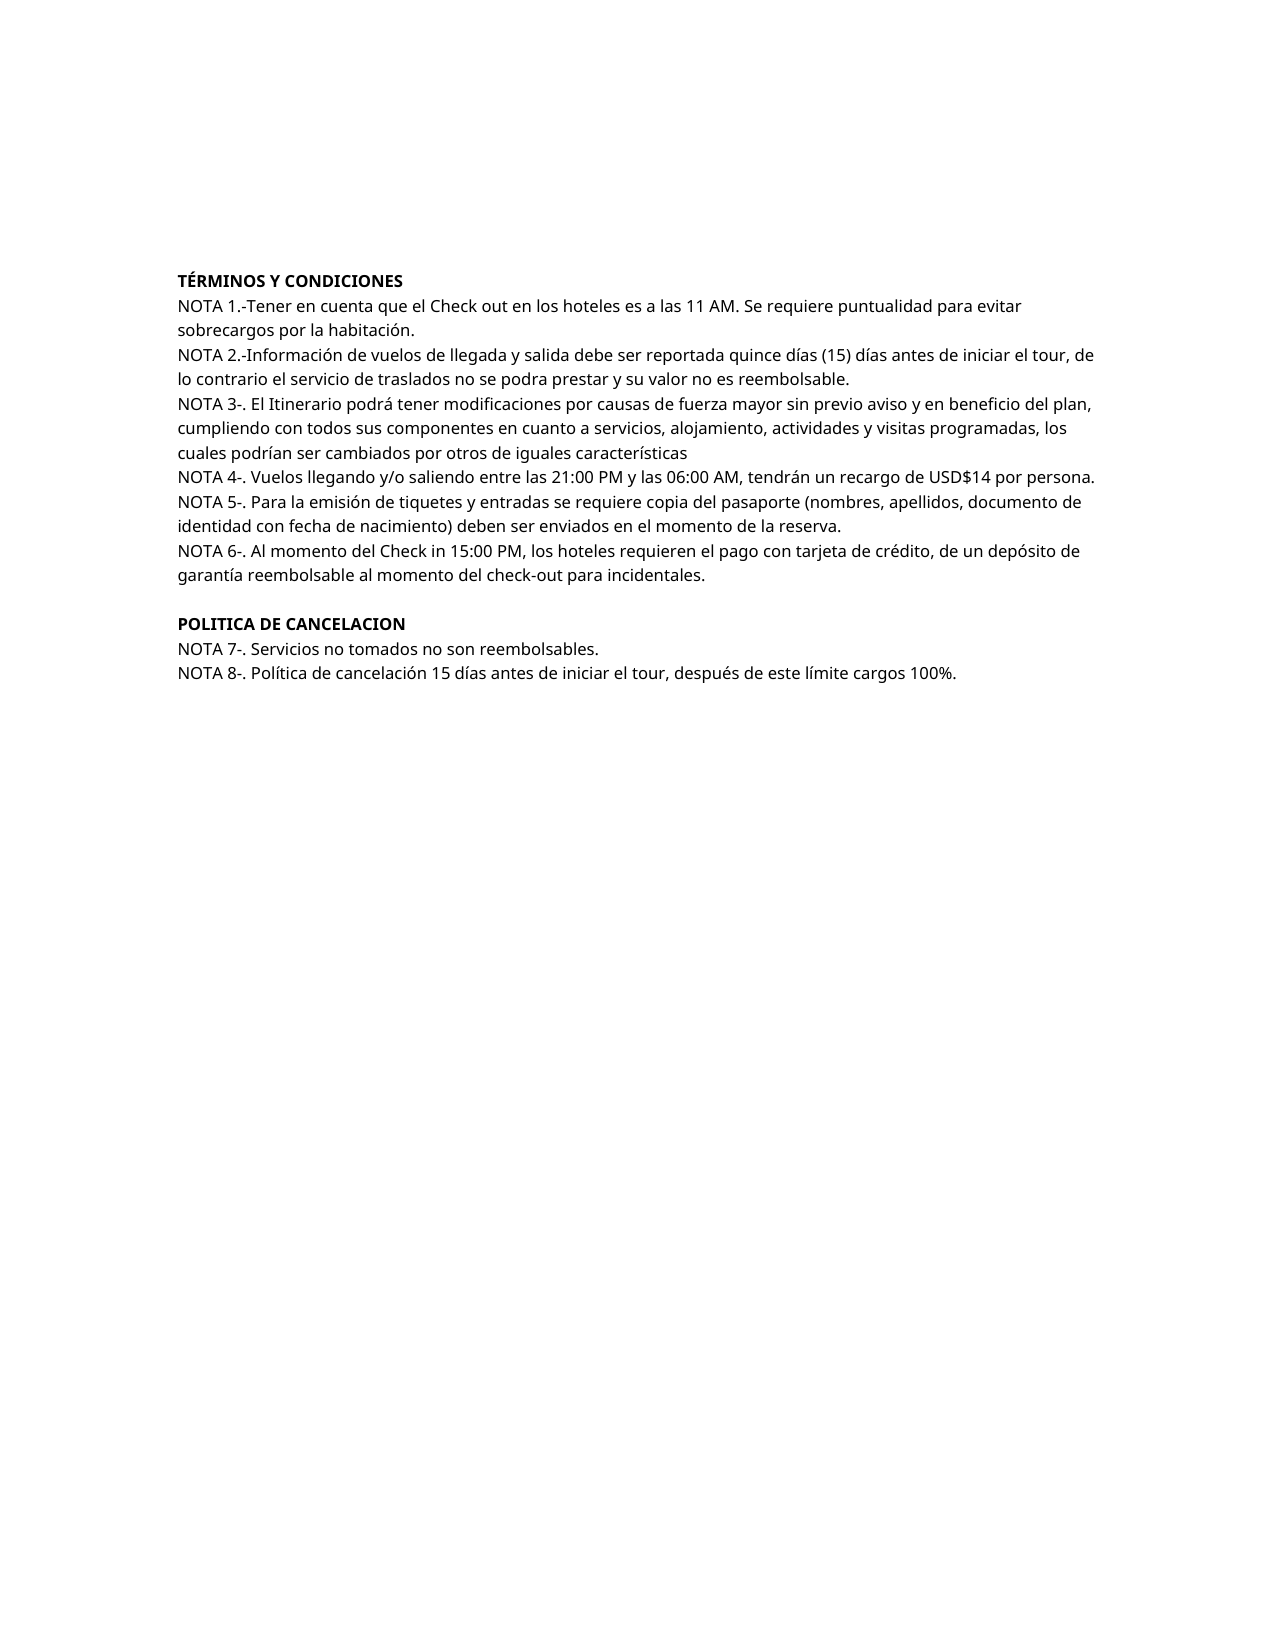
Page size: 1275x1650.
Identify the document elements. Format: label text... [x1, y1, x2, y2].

text NOTA 6-. Al momento del Check in 15:00 PM, los hoteles requieren el pago con tarjeta de crédito, de un depósito de garantía reembolsable al momento del check-out para incidentales. [177, 539, 1098, 586]
text NOTA 7-. Servicios no tomados no son reembolsables. [177, 637, 1098, 660]
text NOTA 4-. Vuelos llegando y/o saliendo entre las 21:00 PM y las 06:00 AM, tendrán un recargo de USD$14 por persona. [177, 466, 1098, 488]
text NOTA 5-. Para la emisión de tiquetes y entradas se requiere copia del pasaporte (nombres, apellidos, documento de identidad con fecha de nacimiento) deben ser enviados en el momento de la reserva. [177, 490, 1098, 537]
text NOTA 8-. Política de cancelación 15 días antes de iniciar el tour, después de este límite cargos 100%. [177, 662, 1098, 684]
text NOTA 2.-Información de vuelos de llegada y salida debe ser reportada quince días (15) días antes de iniciar el tour, de lo contrario el servicio de traslados no se podra prestar y su valor no es reembolsable. [177, 343, 1098, 391]
text TÉRMINOS Y CONDICIONES [177, 270, 1098, 293]
text NOTA 1.-Tener en cuenta que el Check out en los hoteles es a las 11 AM. Se requiere puntualidad para evitar sobrecargos por la habitación. [177, 294, 1098, 342]
text POLITICA DE CANCELACION [177, 613, 1098, 635]
text NOTA 3-. El Itinerario podrá tener modificaciones por causas de fuerza mayor sin previo aviso y en beneficio del plan, cumpliendo con todos sus componentes en cuanto a servicios, alojamiento, actividades y visitas programadas, los cuales podrían ser cambiados por otros de iguales características [177, 392, 1098, 464]
